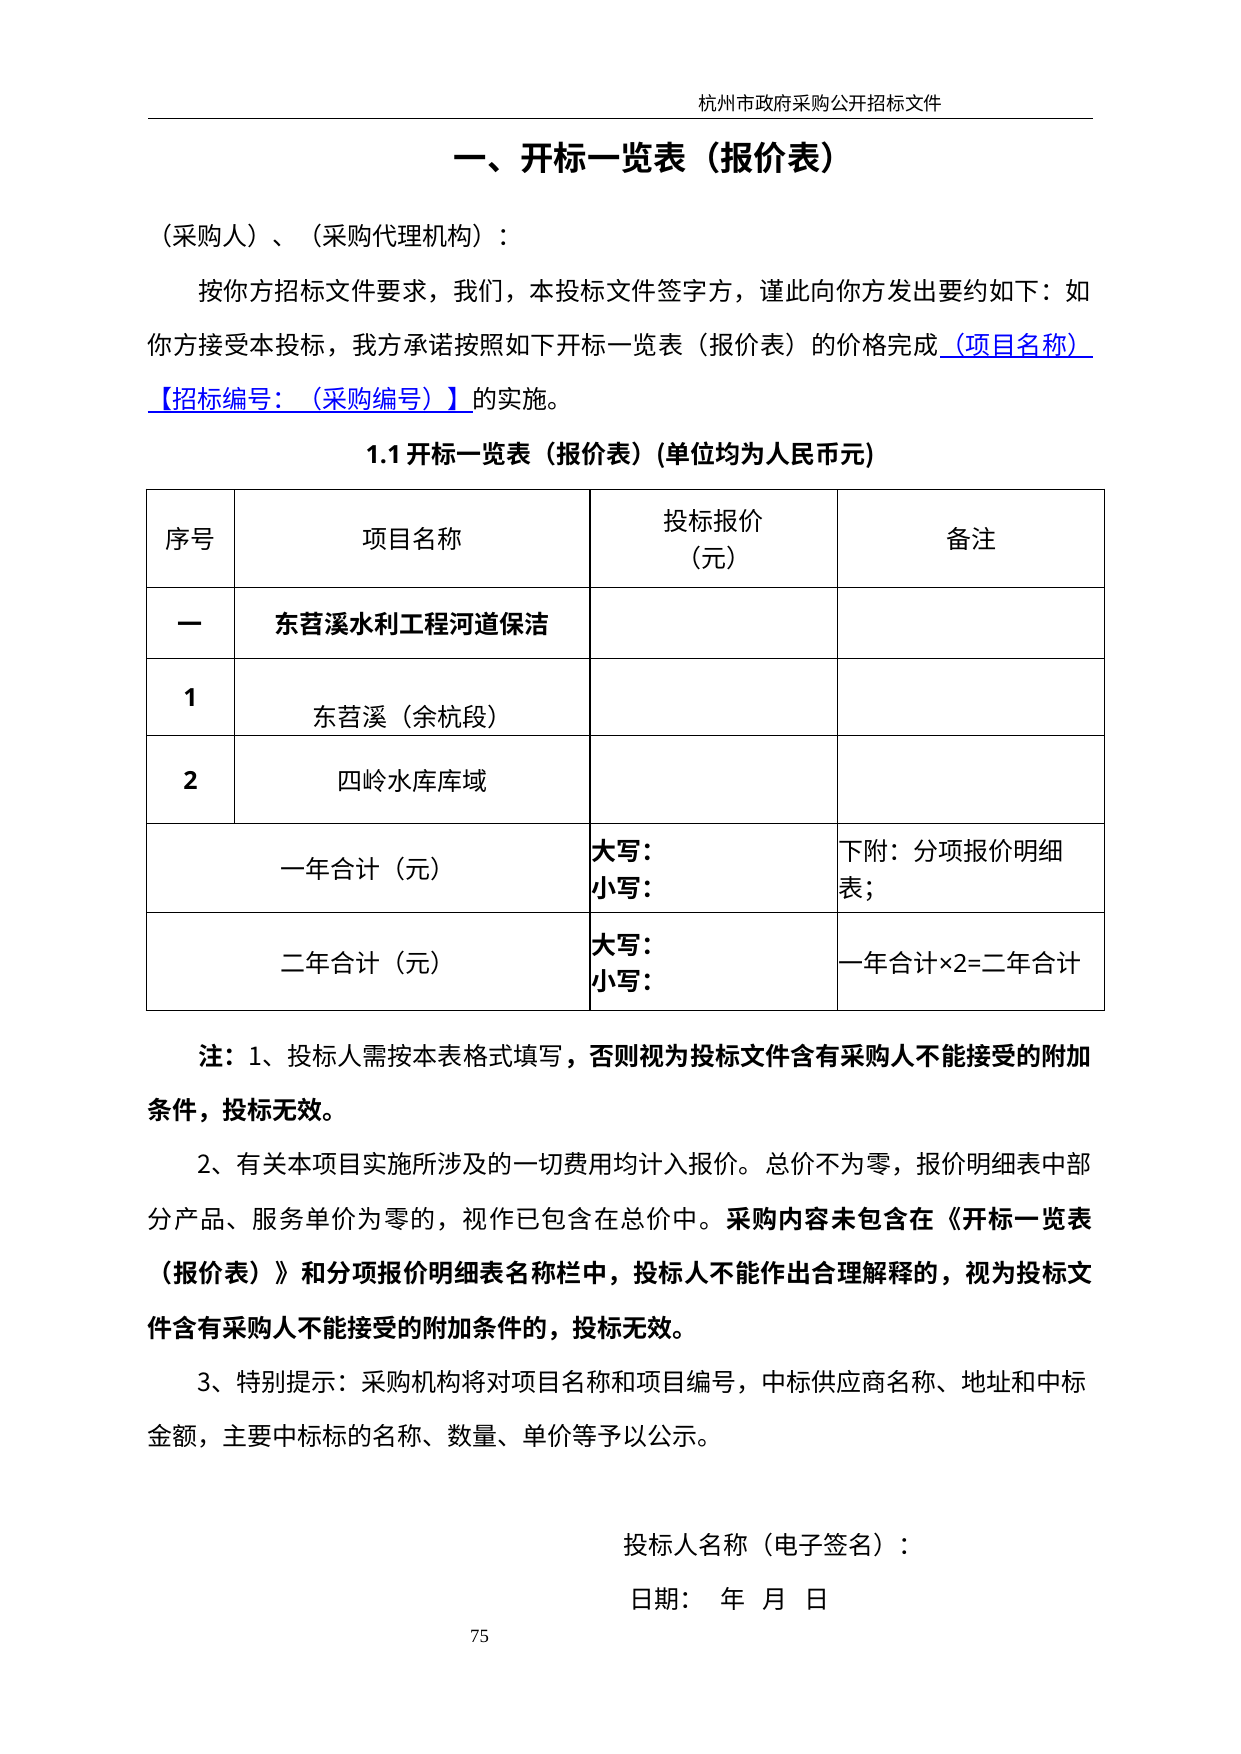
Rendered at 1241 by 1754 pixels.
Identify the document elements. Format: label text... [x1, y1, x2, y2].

table_cell 二年合计（元） [147, 913, 589, 1010]
table_cell 2 [147, 736, 234, 823]
text 投标人名称（电子签名）： [148, 1526, 976, 1562]
table_cell 1 [147, 659, 234, 735]
text （采购人）、（采购代理机构）： [148, 217, 1093, 253]
text 2、有关本项目实施所涉及的一切费用均计入报价。总价不为零，报价明细表中部分产品、服务单价为零的，视作已包含在总价中。采购内容未包含在《开标一览表（报价表）》和分项报价明细表名称栏中，投标人不能作出合理解释的，视为投标文件含有采购人不能接受的附加条件的，投标无效。 [148, 1145, 1093, 1344]
table_cell [838, 588, 1104, 658]
text 1.1开标一览表（报价表）(单位均为人民币元) [148, 434, 1093, 470]
text 日期： 年 月 日 [629, 1580, 1093, 1616]
text 按你方招标文件要求，我们，本投标文件签字方，谨此向你方发出要约如下：如你方接受本投标，我方承诺按照如下开标一览表（报价表）的价格完成（项目名称）【招标编号：（采购编号）】的实施。 [148, 271, 1093, 416]
table_cell 大写： 小写： [591, 913, 837, 1010]
table_cell 一 [147, 588, 234, 658]
table_cell 一年合计（元） [147, 824, 589, 912]
table_cell [838, 659, 1104, 735]
table_cell [591, 659, 837, 735]
table_header 项目名称 [235, 490, 589, 587]
text 3、特别提示：采购机构将对项目名称和项目编号，中标供应商名称、地址和中标金额，主要中标标的名称、数量、单价等予以公示。 [148, 1362, 1093, 1453]
table_cell 东苕溪（余杭段） [235, 659, 589, 735]
table_cell [591, 736, 837, 823]
table_cell 大写： 小写： [591, 824, 837, 912]
text 注：1、投标人需按本表格式填写，否则视为投标文件含有采购人不能接受的附加条件，投标无效。 [148, 1036, 1093, 1127]
table_cell [838, 736, 1104, 823]
table_header 投标报价 （元） [591, 490, 837, 587]
table_cell 四岭水库库域 [235, 736, 589, 823]
table_cell 一年合计×2=二年合计 [838, 913, 1104, 1010]
table_cell [591, 588, 837, 658]
text 一、开标一览表（报价表） [148, 132, 1093, 180]
table_cell 下附：分项报价明细表； [838, 824, 1104, 912]
table_cell 东苕溪水利工程河道保洁 [235, 588, 589, 658]
table_header 备注 [838, 490, 1104, 587]
table_header 序号 [147, 490, 234, 587]
